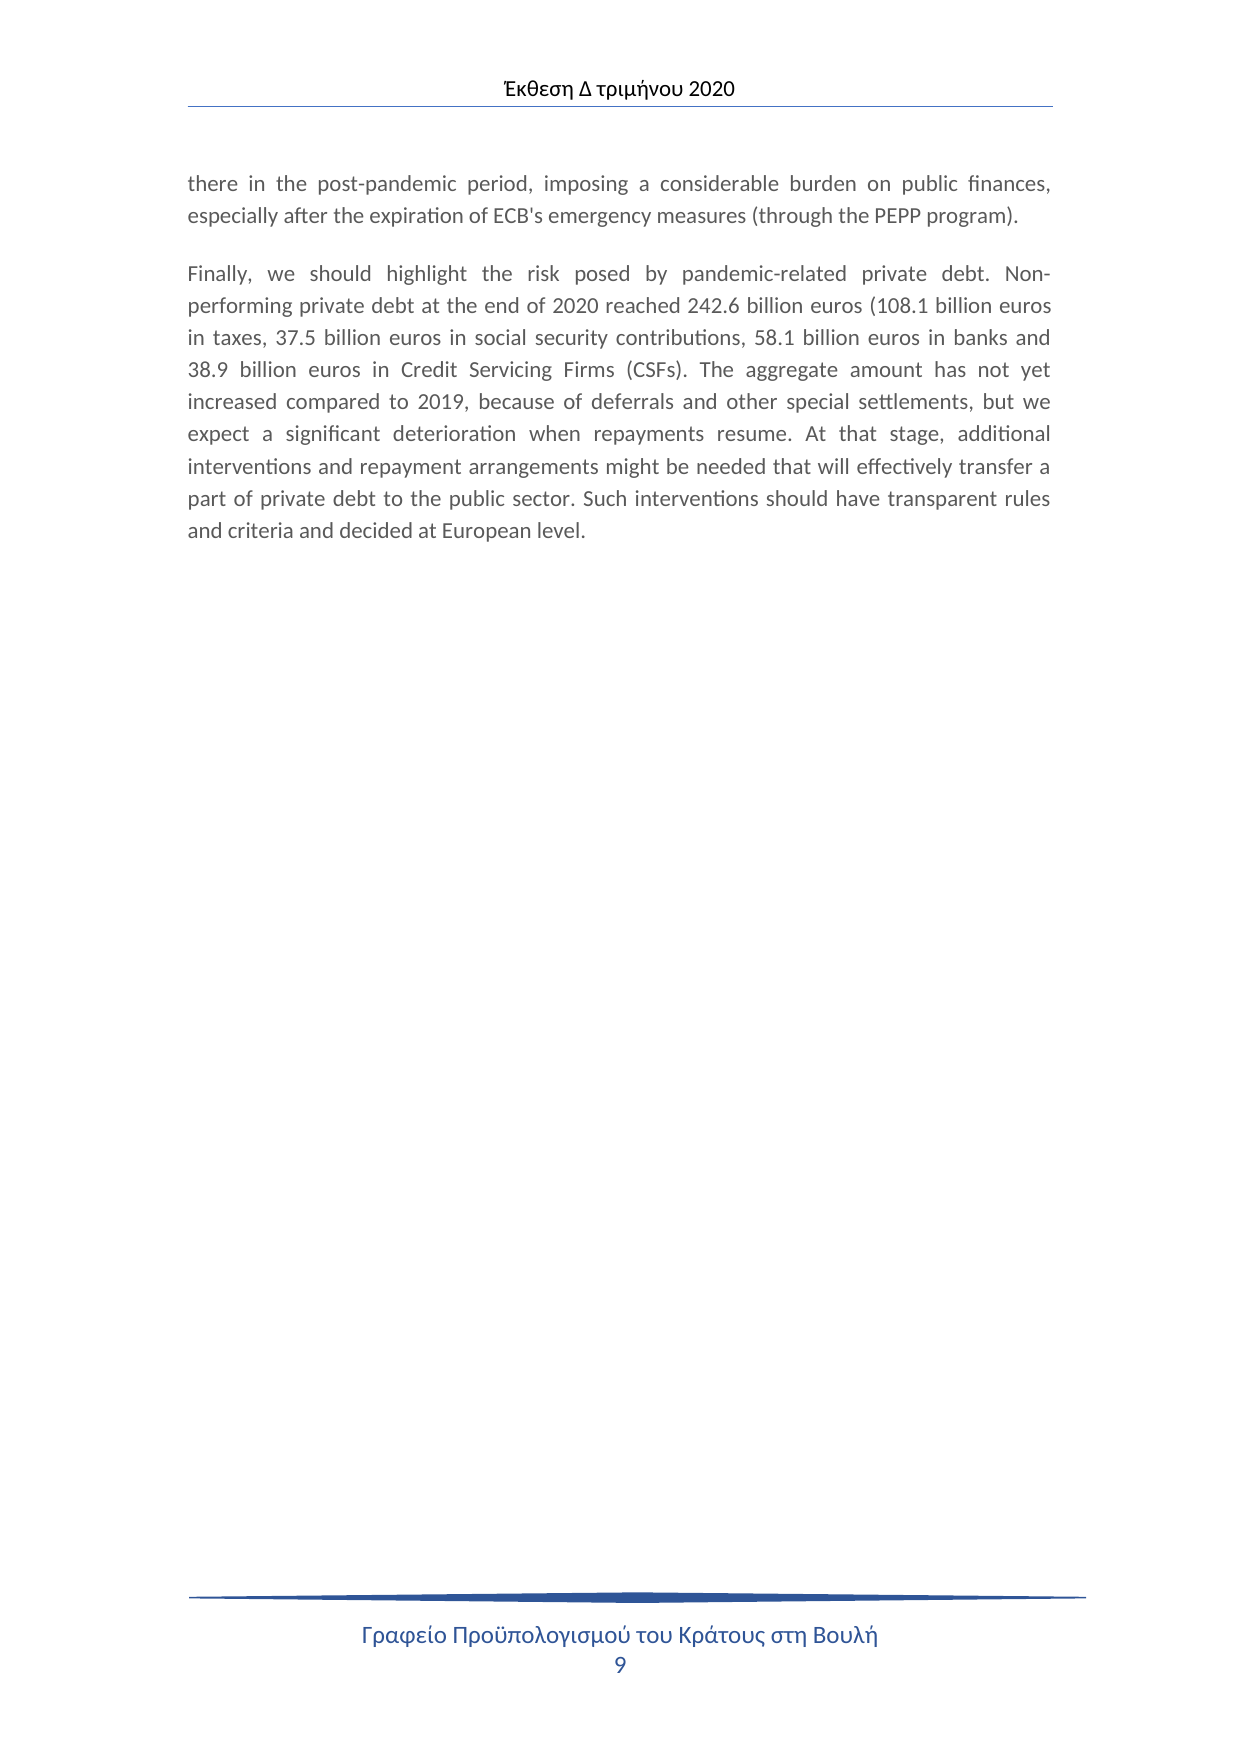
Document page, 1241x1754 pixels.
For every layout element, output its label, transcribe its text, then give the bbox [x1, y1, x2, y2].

text Finally, we should highlight the risk posed by pandemic-related private debt. Non-performing private debt at the end of 2020 reached 242.6 billion euros (108.1 billion euros in taxes, 37.5 billion euros in social security contributions, 58.1 billion euros in banks and 38.9 billion euros in Credit Servicing Firms (CSFs). The aggregate amount has not yet increased compared to 2019, because of deferrals and other special settlements, but we expect a significant deterioration when repayments resume. At that stage, additional interventions and repayment arrangements might be needed that will effectively transfer a part of private debt to the public sector. Such interventions should have transparent rules and criteria and decided at European level. [187, 259, 1053, 544]
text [187, 169, 1053, 229]
